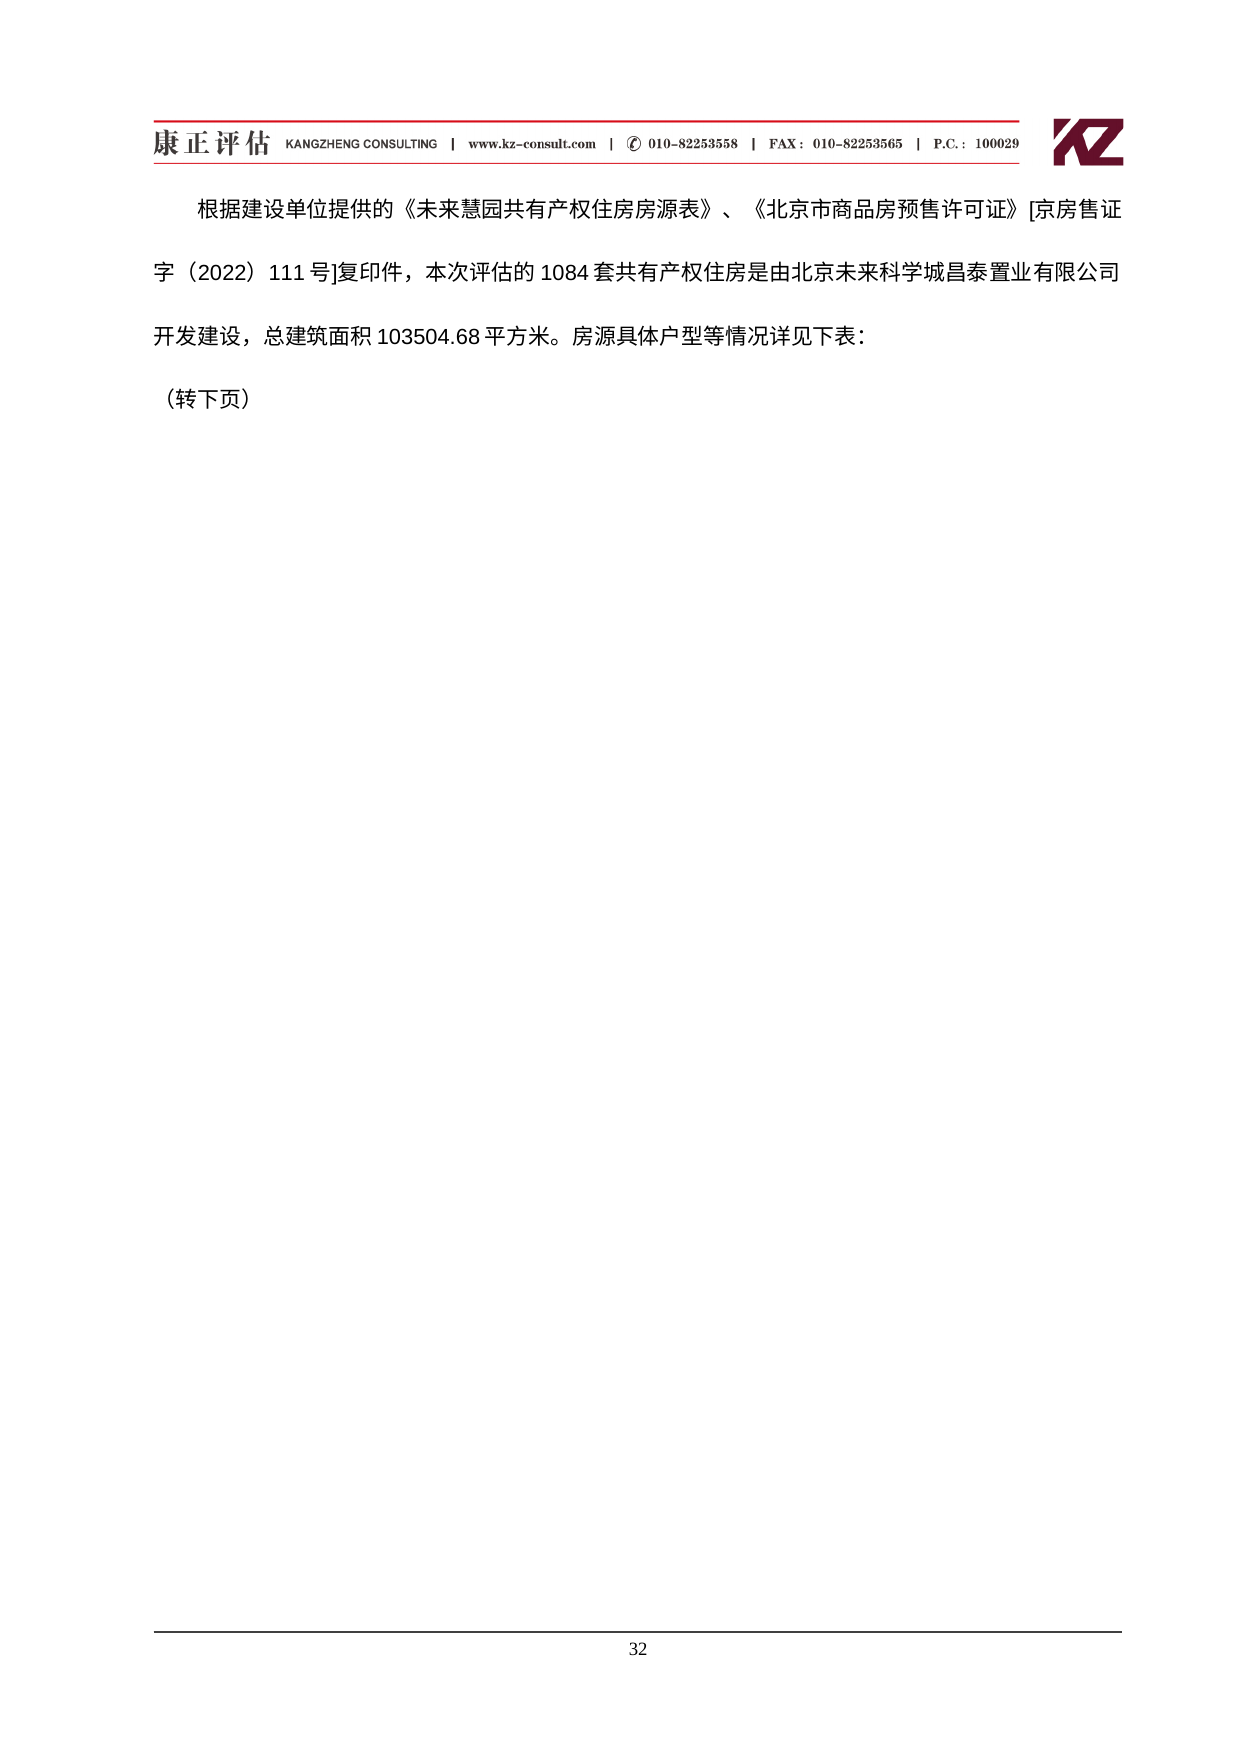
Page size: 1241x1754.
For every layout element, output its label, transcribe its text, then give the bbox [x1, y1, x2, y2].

picture [153, 118, 1124, 166]
text （转下页） [153, 382, 1122, 414]
text 根据建设单位提供的《未来慧园共有产权住房房源表》、《北京市商品房预售许可证》[京房售证字（2022）111号]复印件，本次评估的1084套共有产权住房是由北京未来科学城昌泰置业有限公司开发建设，总建筑面积103504.68平方米。房源具体户型等情况详见下表： [153, 192, 1122, 350]
